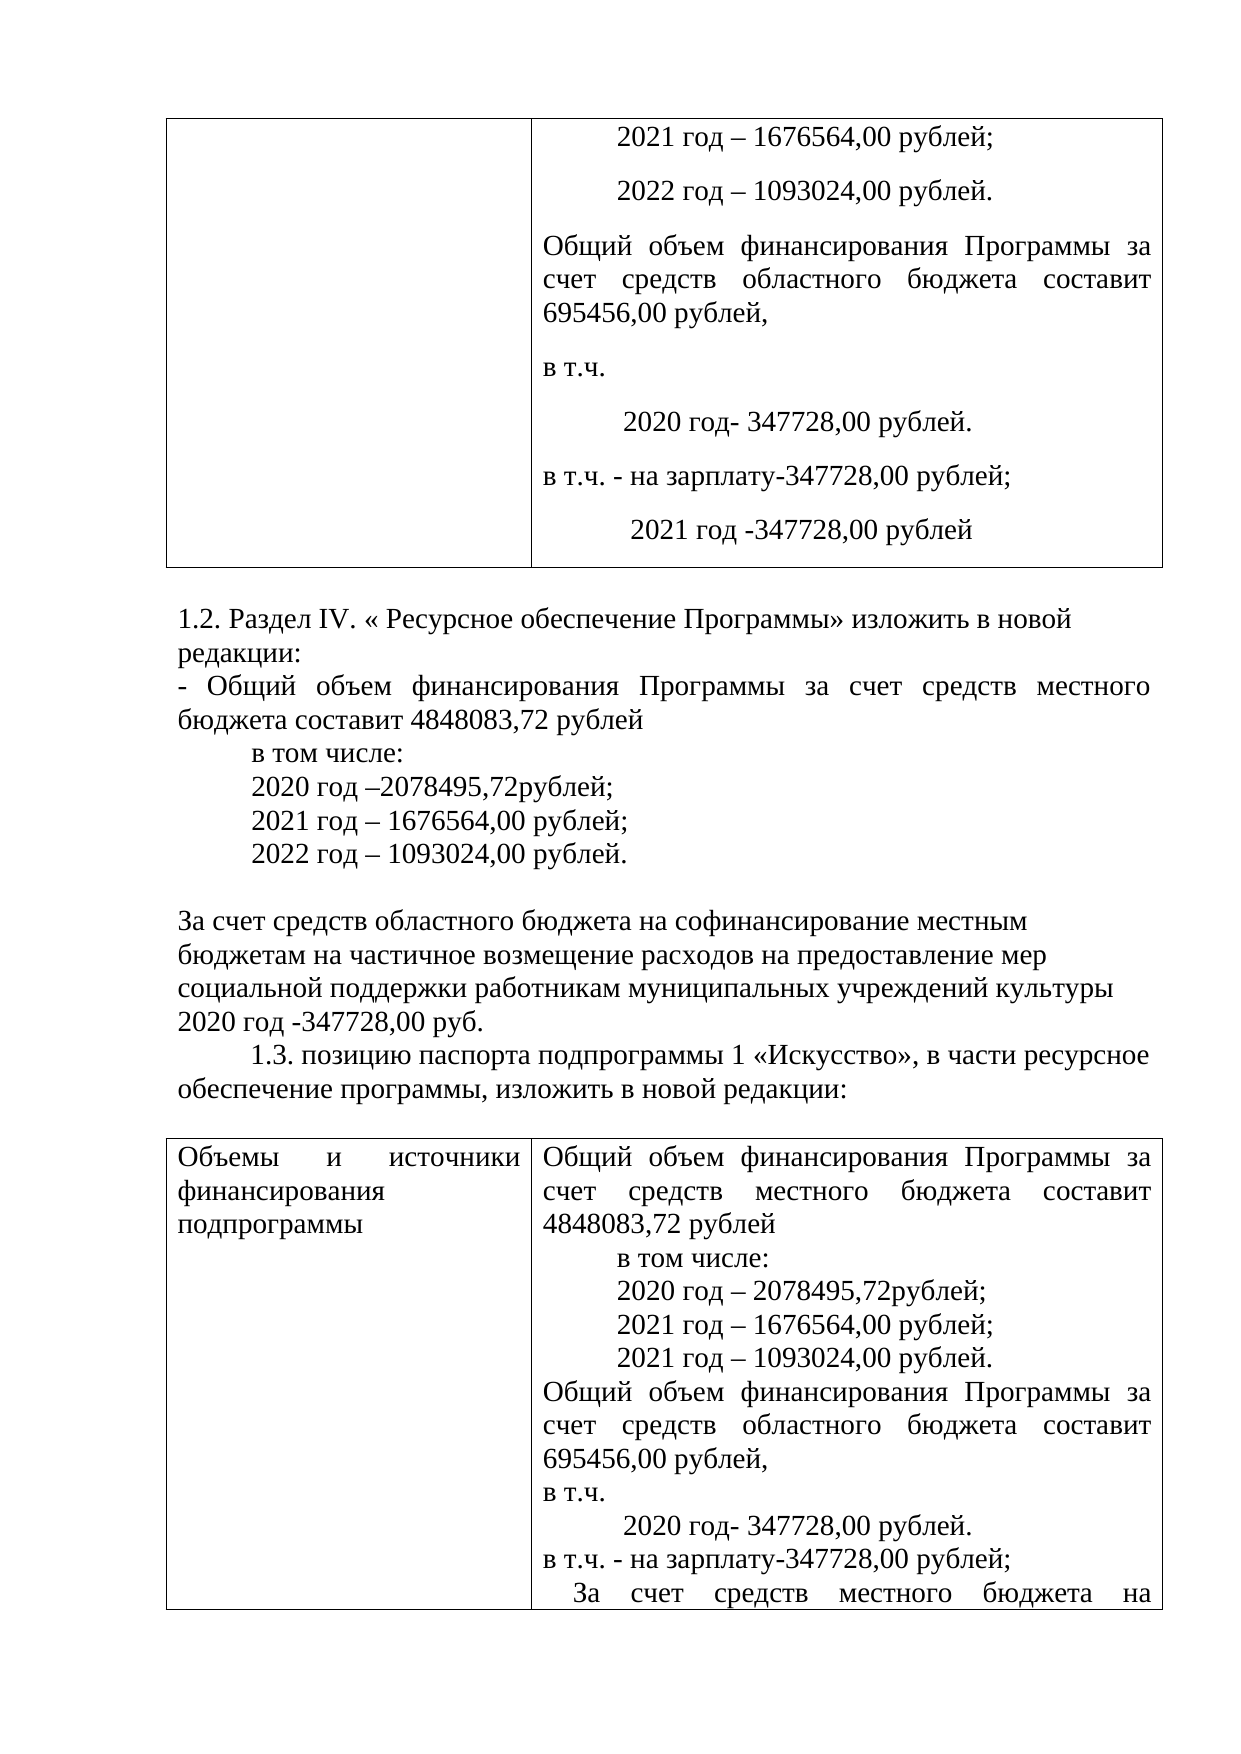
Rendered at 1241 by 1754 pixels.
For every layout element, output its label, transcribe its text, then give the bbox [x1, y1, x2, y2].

text 1.2. Раздел IV. « Ресурсное обеспечение Программы» изложить в новой редакции: [177, 601, 1152, 668]
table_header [532, 1139, 1162, 1609]
text За счет средств областного бюджета на софинансирование местным бюджетам на частичное возмещение расходов на предоставление мер социальной поддержки работникам муниципальных учреждений культуры 2020 год -347728,00 руб. [177, 903, 1152, 1037]
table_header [167, 1139, 531, 1609]
text 2021 год – 1676564,00 рублей; [177, 803, 1152, 836]
text - Общий объем финансирования Программы за счет средств местного бюджета составит 4848083,72 рублей [177, 668, 1152, 736]
text 2020 год –2078495,72рублей; [177, 769, 1152, 803]
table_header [532, 119, 1162, 567]
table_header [167, 119, 531, 567]
text 1.3. позицию паспорта подпрограммы 1 «Искусство», в части ресурсное обеспечение программы, изложить в новой редакции: [177, 1037, 1152, 1104]
text в том числе: [177, 736, 1152, 769]
text 2022 год – 1093024,00 рублей. [177, 836, 1152, 870]
